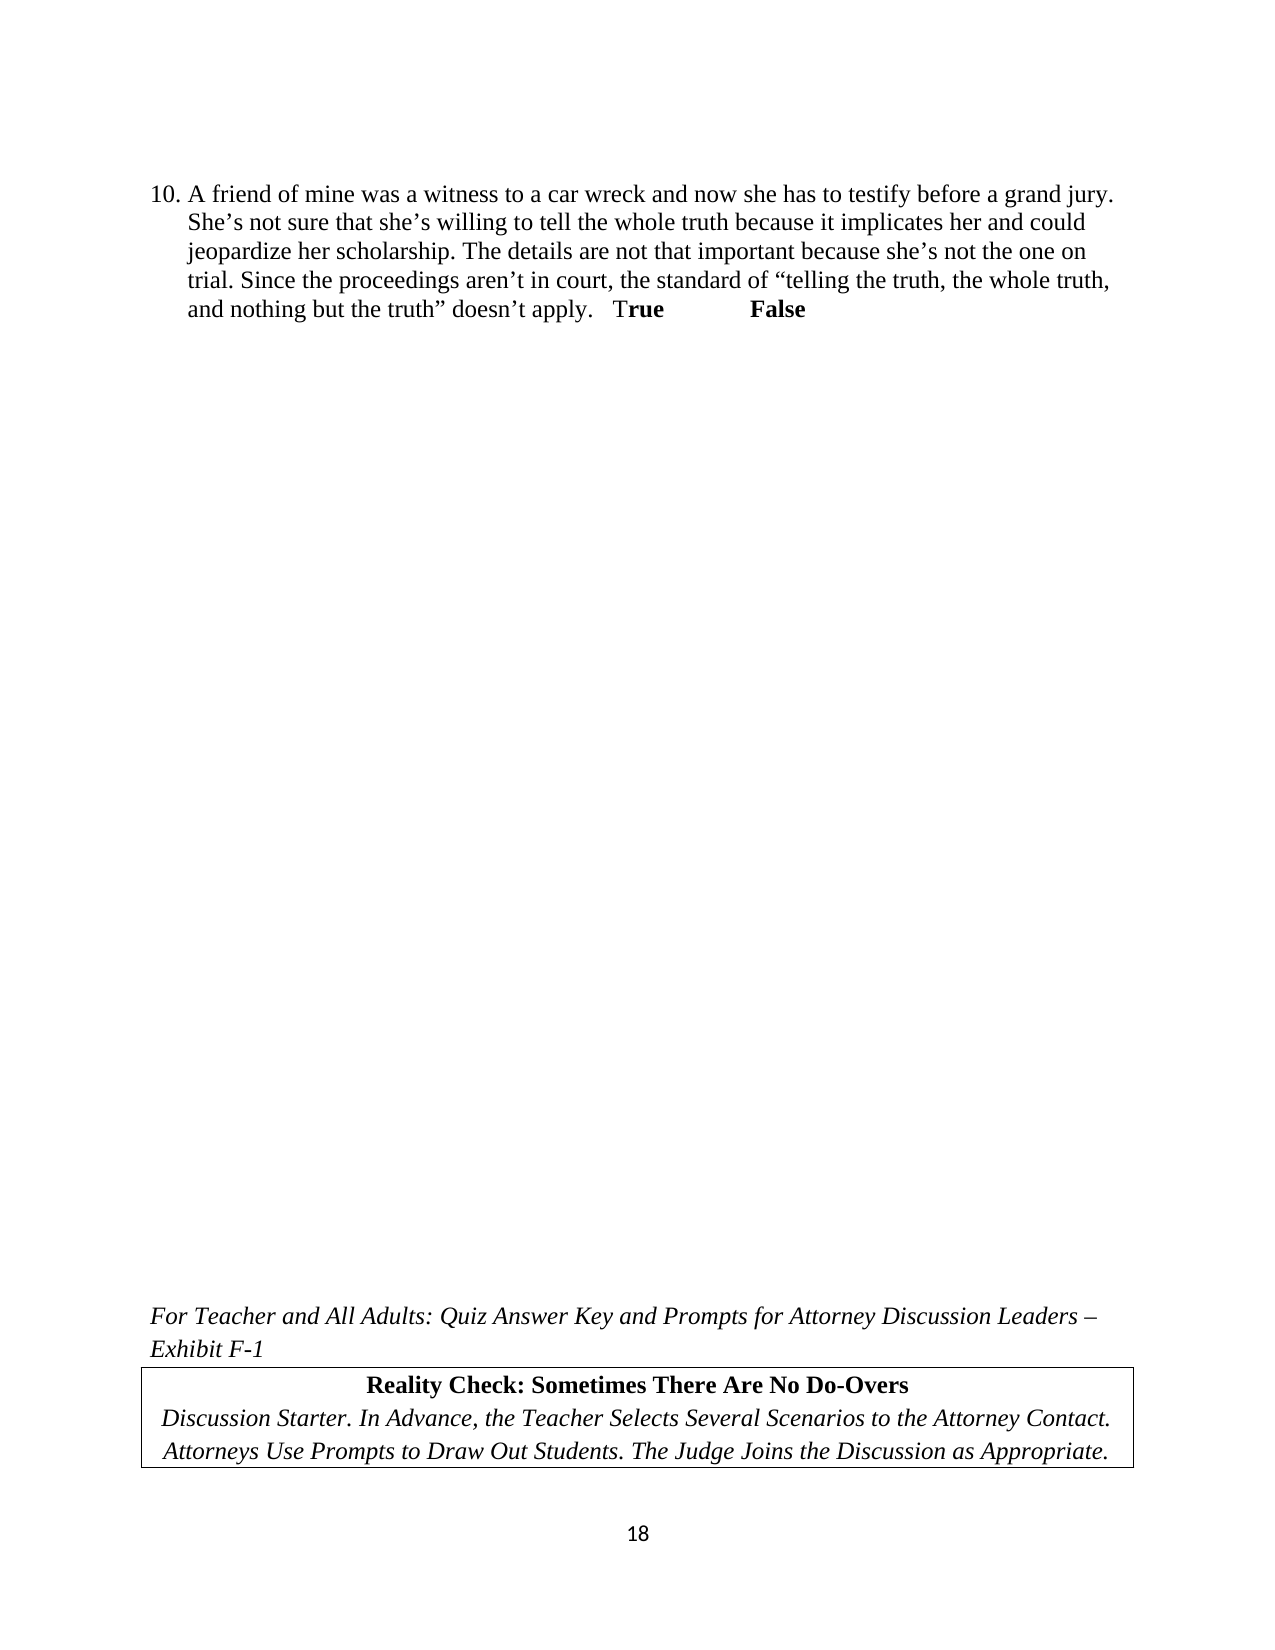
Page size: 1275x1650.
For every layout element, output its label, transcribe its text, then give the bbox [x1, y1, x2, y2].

text Reality Check: Sometimes There Are No Do-Overs [142, 1368, 1133, 1399]
text Discussion Starter. In Advance, the Teacher Selects Several Scenarios to the Attorney Contact. Attorneys Use Prompts to Draw Out Students. The Judge Joins the Discussion as Appropriate. [142, 1400, 1133, 1467]
text For Teacher and All Adults: Quiz Answer Key and Prompts for Attorney Discussion Leaders – Exhibit F-1 [150, 1301, 1125, 1363]
list A friend of mine was a witness to a car wreck and now she has to testify before a grand jury. She’s not sure that she’s willing to tell the whole truth because it implicates her and could jeopardize her scholarship. The details are not that important because she’s not the one on trial. Since the proceedings aren’t in court, the standard of “telling the truth, the whole truth, and nothing but the truth” doesn’t apply. True False [150, 179, 1125, 322]
